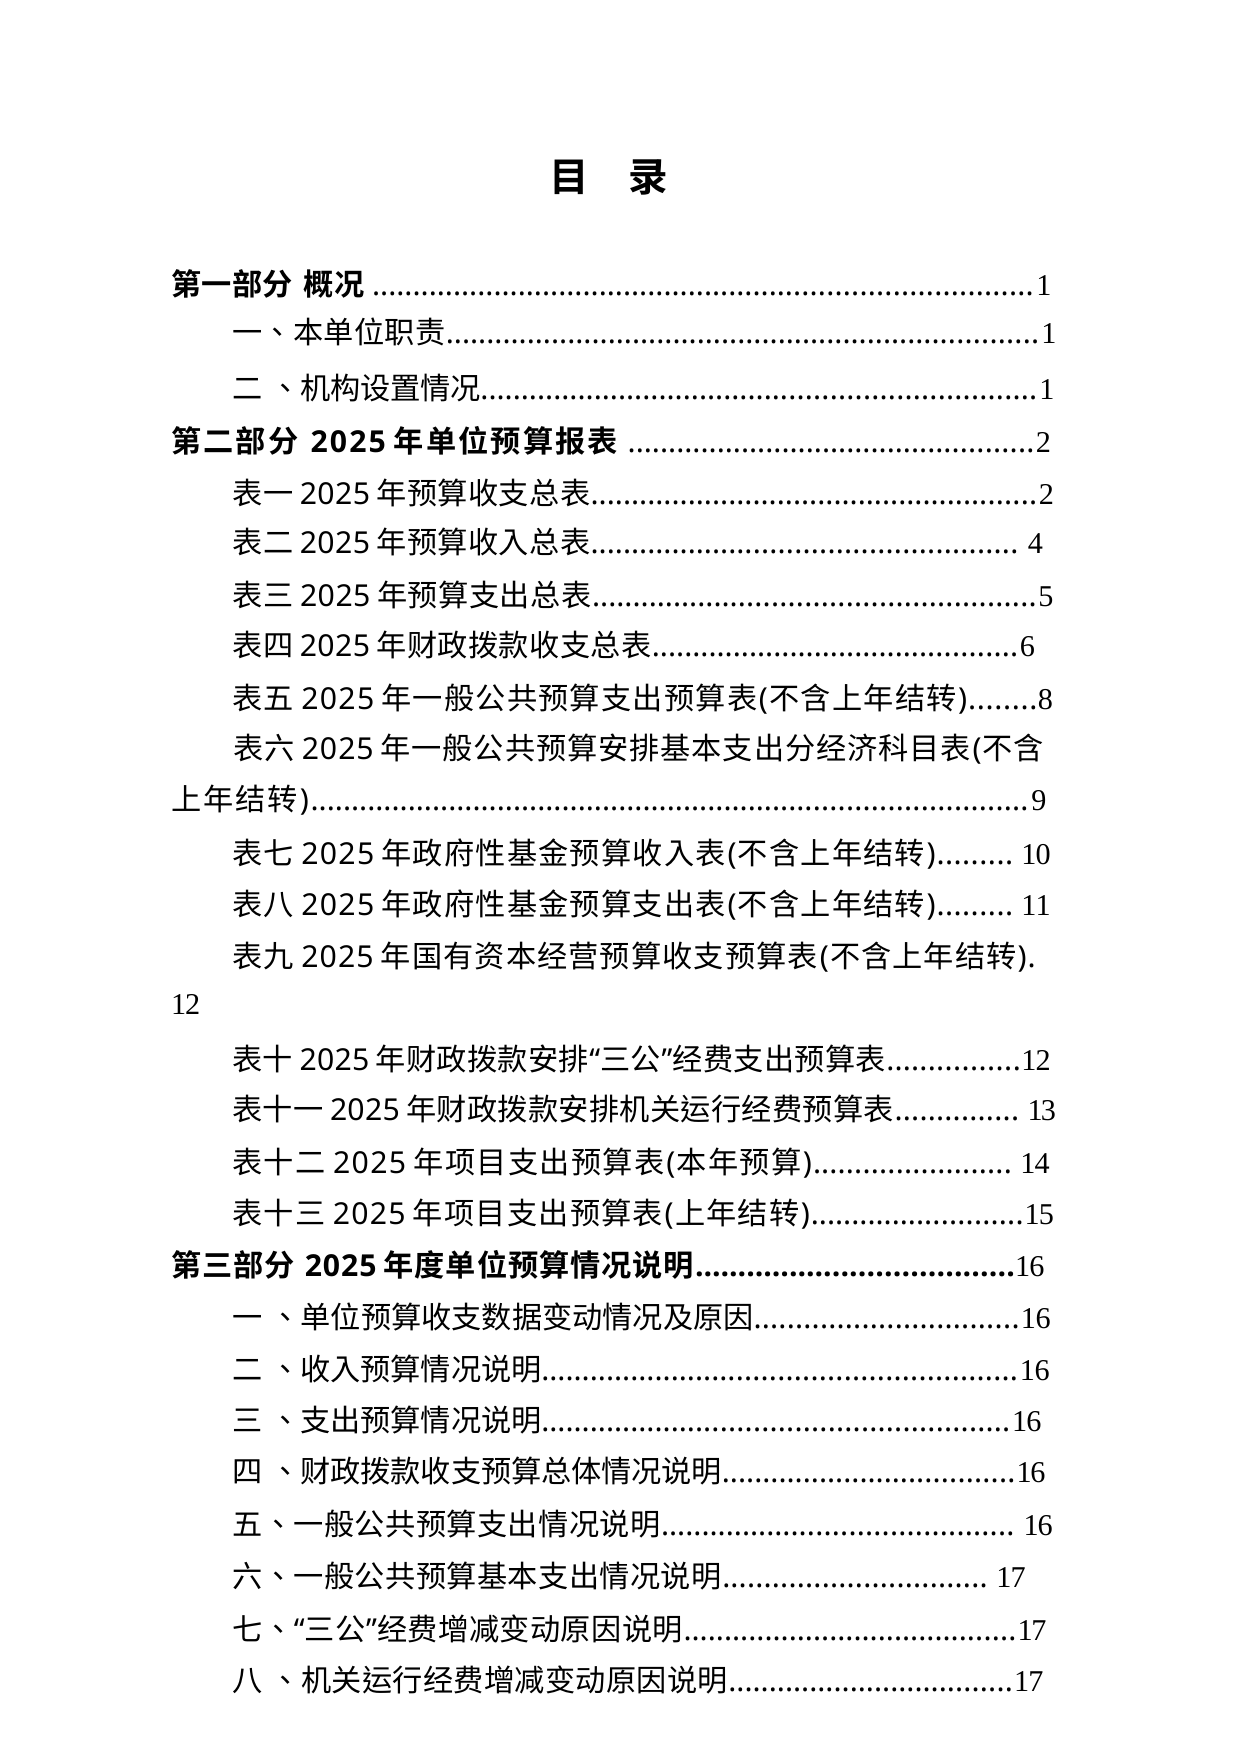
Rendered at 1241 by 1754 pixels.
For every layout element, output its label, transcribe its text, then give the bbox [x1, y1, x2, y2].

text 12 [171, 993, 1057, 1020]
